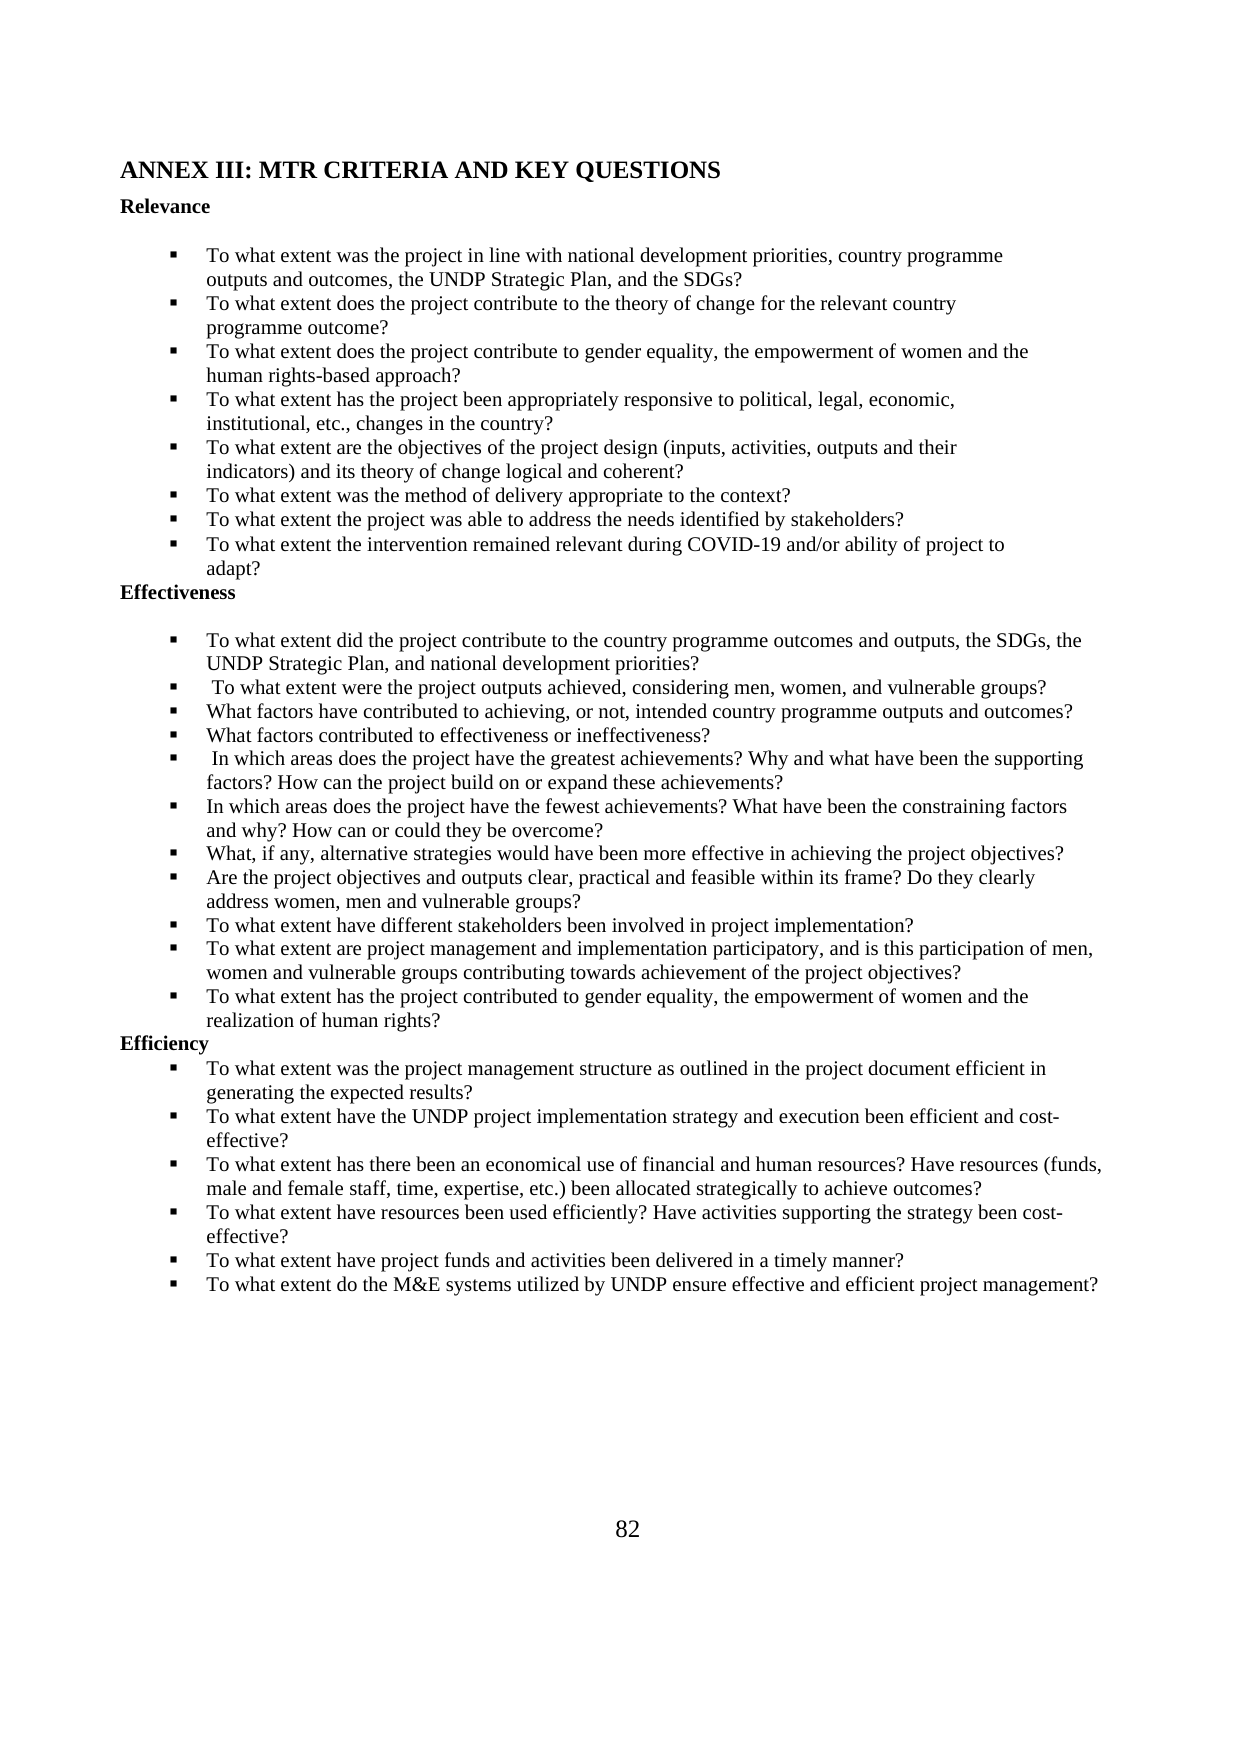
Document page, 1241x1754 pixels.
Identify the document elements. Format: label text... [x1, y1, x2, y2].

list To what extent are project management and implementation participatory, and is this participation of men, women and vulnerable groups contributing towards achievement of the project objectives? [169, 937, 1099, 984]
list Are the project objectives and outputs clear, practical and feasible within its frame? Do they clearly address women, men and vulnerable groups? [169, 866, 1099, 913]
list What, if any, alternative strategies would have been more effective in achieving the project objectives? [169, 842, 1099, 866]
list To what extent are the objectives of the project design (inputs, activities, outputs and their indicators) and its theory of change logical and coherent? [169, 435, 1049, 483]
list To what extent were the project outputs achieved, considering men, women, and vulnerable groups? [169, 676, 1099, 699]
text Effectiveness [120, 579, 1135, 604]
list To what extent the intervention remained relevant during COVID-19 and/or ability of project to adapt? [169, 531, 1049, 579]
list In which areas does the project have the fewest achievements? What have been the constraining factors and why? How can or could they be overcome? [169, 794, 1099, 842]
list What factors contributed to effectiveness or ineffectiveness? [169, 723, 1099, 747]
subtitle ANNEX III: MTR CRITERIA AND KEY QUESTIONS [120, 155, 1135, 184]
list To what extent has the project contributed to gender equality, the empowerment of women and the realization of human rights? [169, 984, 1099, 1032]
list To what extent have resources been used efficiently? Have activities supporting the strategy been cost-effective? [169, 1200, 1118, 1248]
text Relevance [120, 194, 1135, 218]
list To what extent did the project contribute to the country programme outcomes and outputs, the SDGs, the UNDP Strategic Plan, and national development priorities? [169, 628, 1099, 676]
list To what extent does the project contribute to the theory of change for the relevant country programme outcome? [169, 291, 1049, 339]
list To what extent has there been an economical use of financial and human resources? Have resources (funds, male and female staff, time, expertise, etc.) been allocated strategically to achieve outcomes? [169, 1152, 1118, 1200]
list To what extent does the project contribute to gender equality, the empowerment of women and the human rights-based approach? [169, 339, 1049, 387]
list To what extent has the project been appropriately responsive to political, legal, economic, institutional, etc., changes in the country? [169, 387, 1049, 435]
list To what extent do the M&E systems utilized by UNDP ensure effective and efficient project management? [169, 1272, 1118, 1296]
list To what extent have the UNDP project implementation strategy and execution been efficient and cost-effective? [169, 1104, 1118, 1152]
list What factors have contributed to achieving, or not, intended country programme outputs and outcomes? [169, 699, 1099, 723]
list To what extent was the project in line with national development priorities, country programme outputs and outcomes, the UNDP Strategic Plan, and the SDGs? [169, 243, 1049, 291]
list To what extent the project was able to address the needs identified by stakeholders? [169, 507, 1049, 531]
list To what extent have different stakeholders been involved in project implementation? [169, 913, 1099, 937]
list To what extent have project funds and activities been delivered in a timely manner? [169, 1248, 1118, 1272]
list To what extent was the method of delivery appropriate to the context? [169, 483, 1049, 507]
list In which areas does the project have the greatest achievements? Why and what have been the supporting factors? How can the project build on or expand these achievements? [169, 747, 1099, 794]
text Efficiency [120, 1032, 1099, 1056]
list To what extent was the project management structure as outlined in the project document efficient in generating the expected results? [169, 1056, 1118, 1104]
